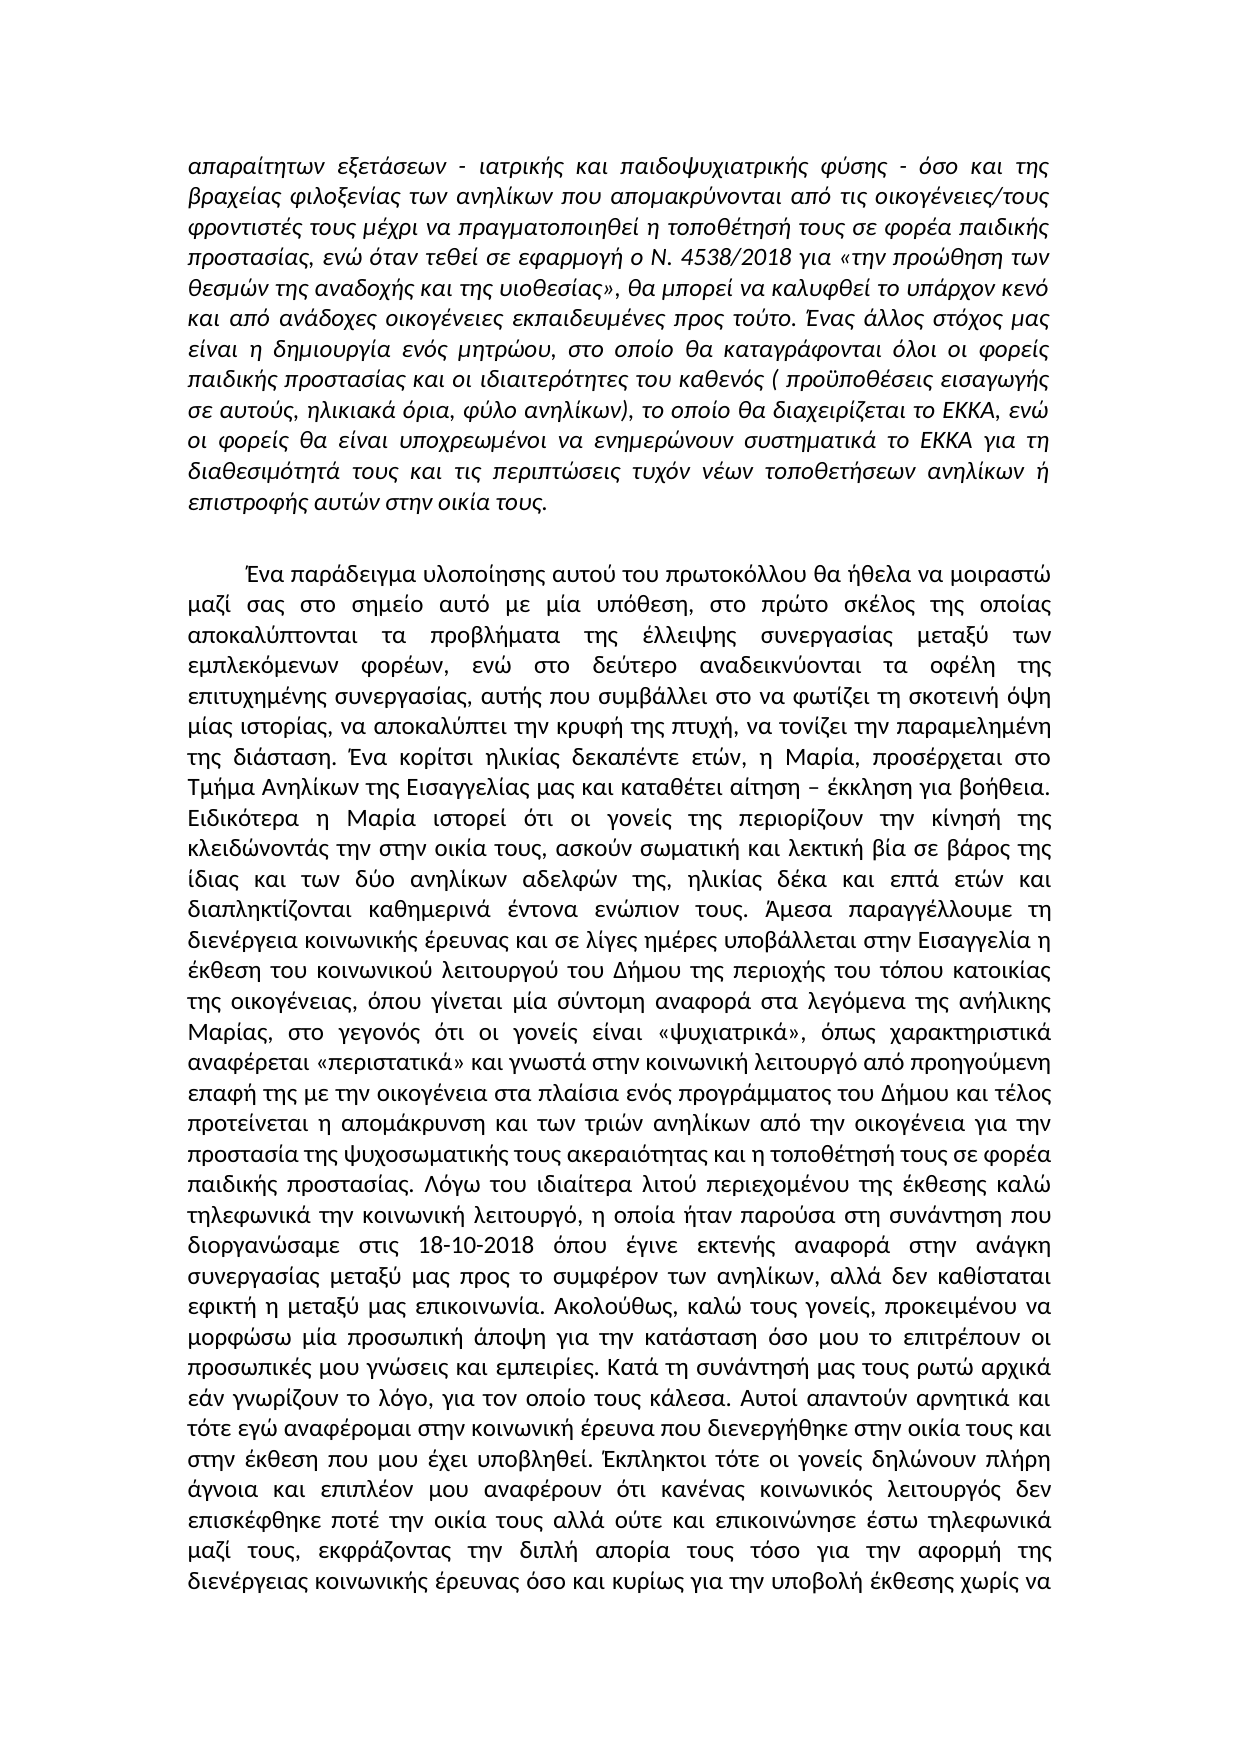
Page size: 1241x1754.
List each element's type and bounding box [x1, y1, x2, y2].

text [187, 150, 1053, 516]
text [187, 558, 1053, 1596]
